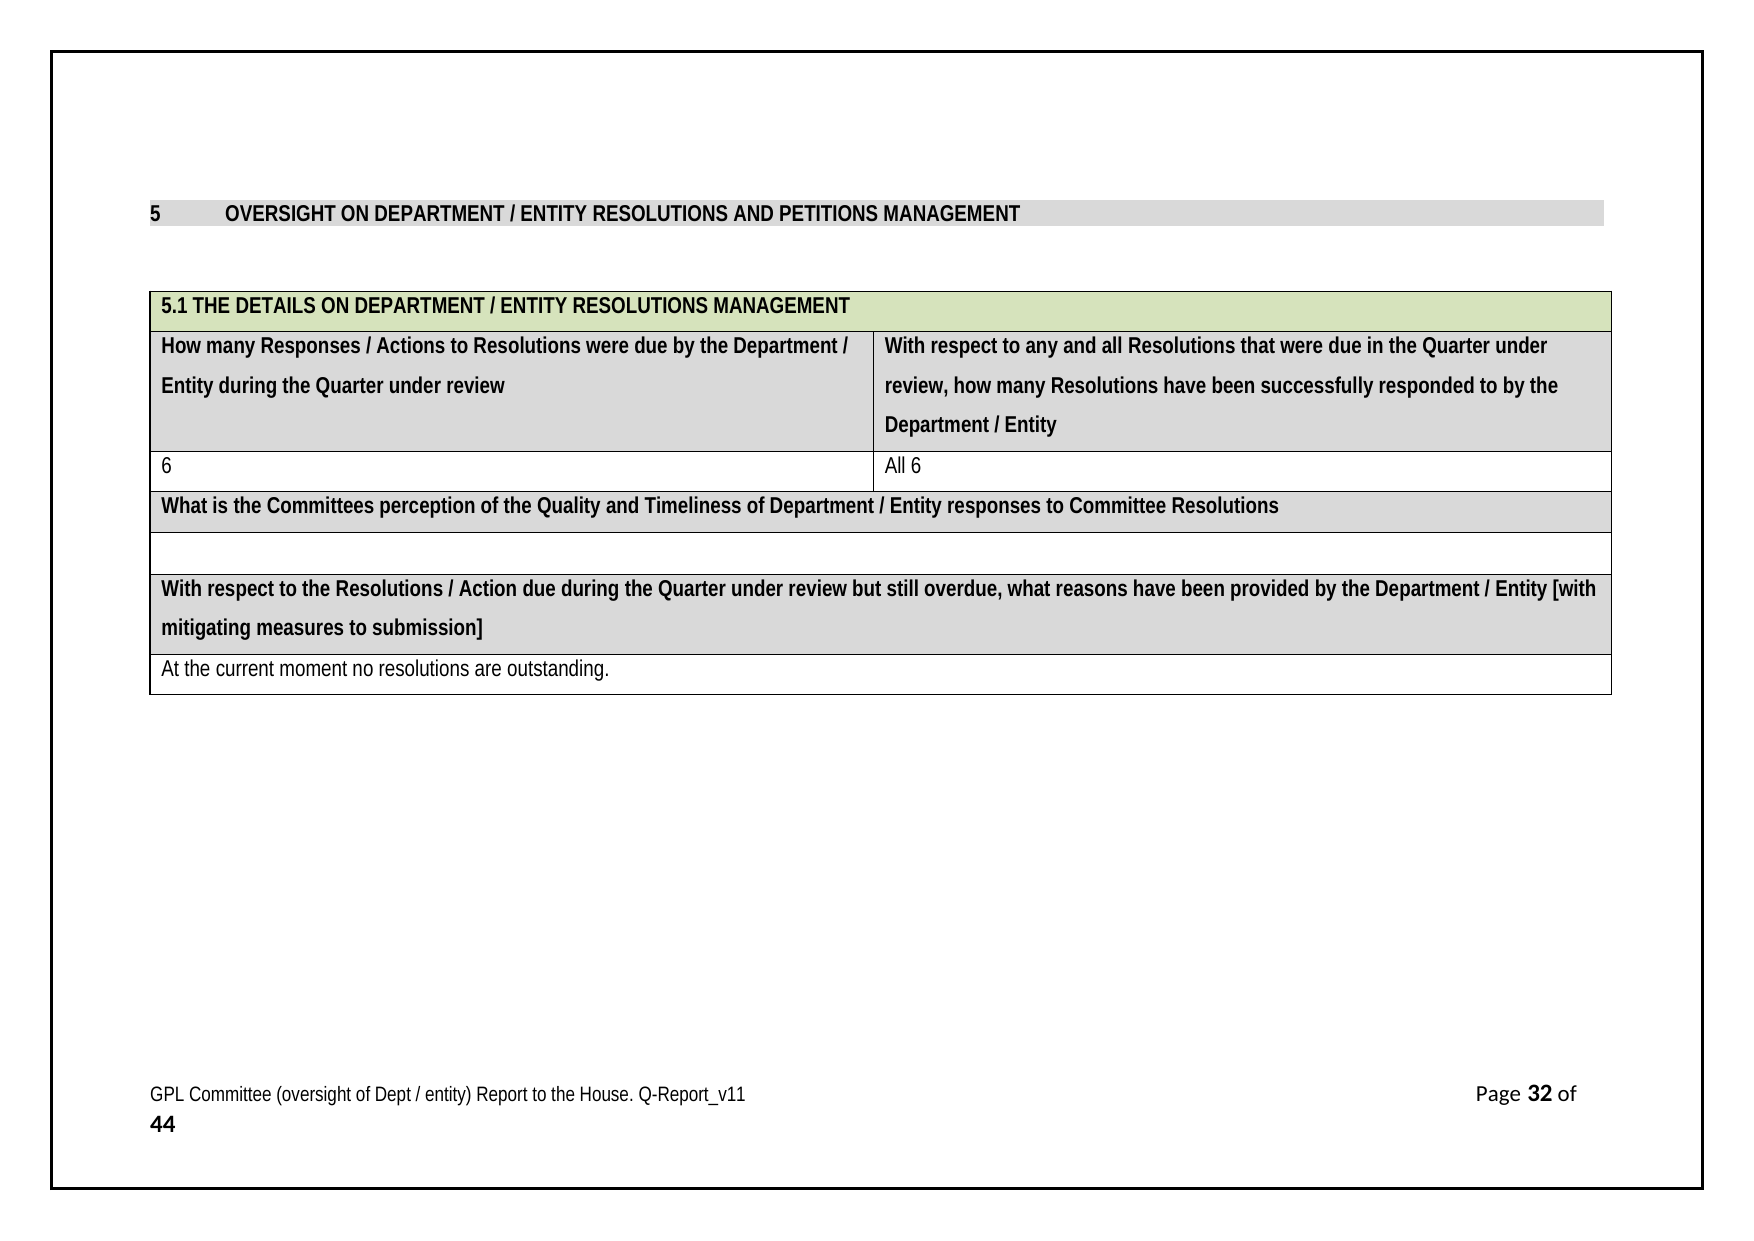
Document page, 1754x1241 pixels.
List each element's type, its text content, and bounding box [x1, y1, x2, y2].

table_cell With respect to any and all Resolutions that were due in the Quarter under review, how many Resolutions have been successfully responded to by the Department / Entity [874, 332, 1611, 451]
subtitle 5 OVERSIGHT ON DEPARTMENT / ENTITY RESOLUTIONS AND PETITIONS MANAGEMENT [150, 200, 1604, 226]
table_cell What is the Committees perception of the Quality and Timeliness of Department / Entity responses to Committee Resolutions [151, 492, 1611, 532]
table_cell [151, 533, 1611, 574]
table_cell With respect to the Resolutions / Action due during the Quarter under review but still overdue, what reasons have been provided by the Department / Entity [with mitigating measures to submission] [151, 575, 1611, 654]
table_cell All 6 [874, 452, 1611, 491]
table_header 5.1 THE DETAILS ON DEPARTMENT / ENTITY RESOLUTIONS MANAGEMENT [151, 292, 1611, 331]
table_cell At the current moment no resolutions are outstanding. [151, 655, 1611, 694]
table_cell 6 [151, 452, 873, 491]
table_cell How many Responses / Actions to Resolutions were due by the Department / Entity during the Quarter under review [151, 332, 873, 451]
